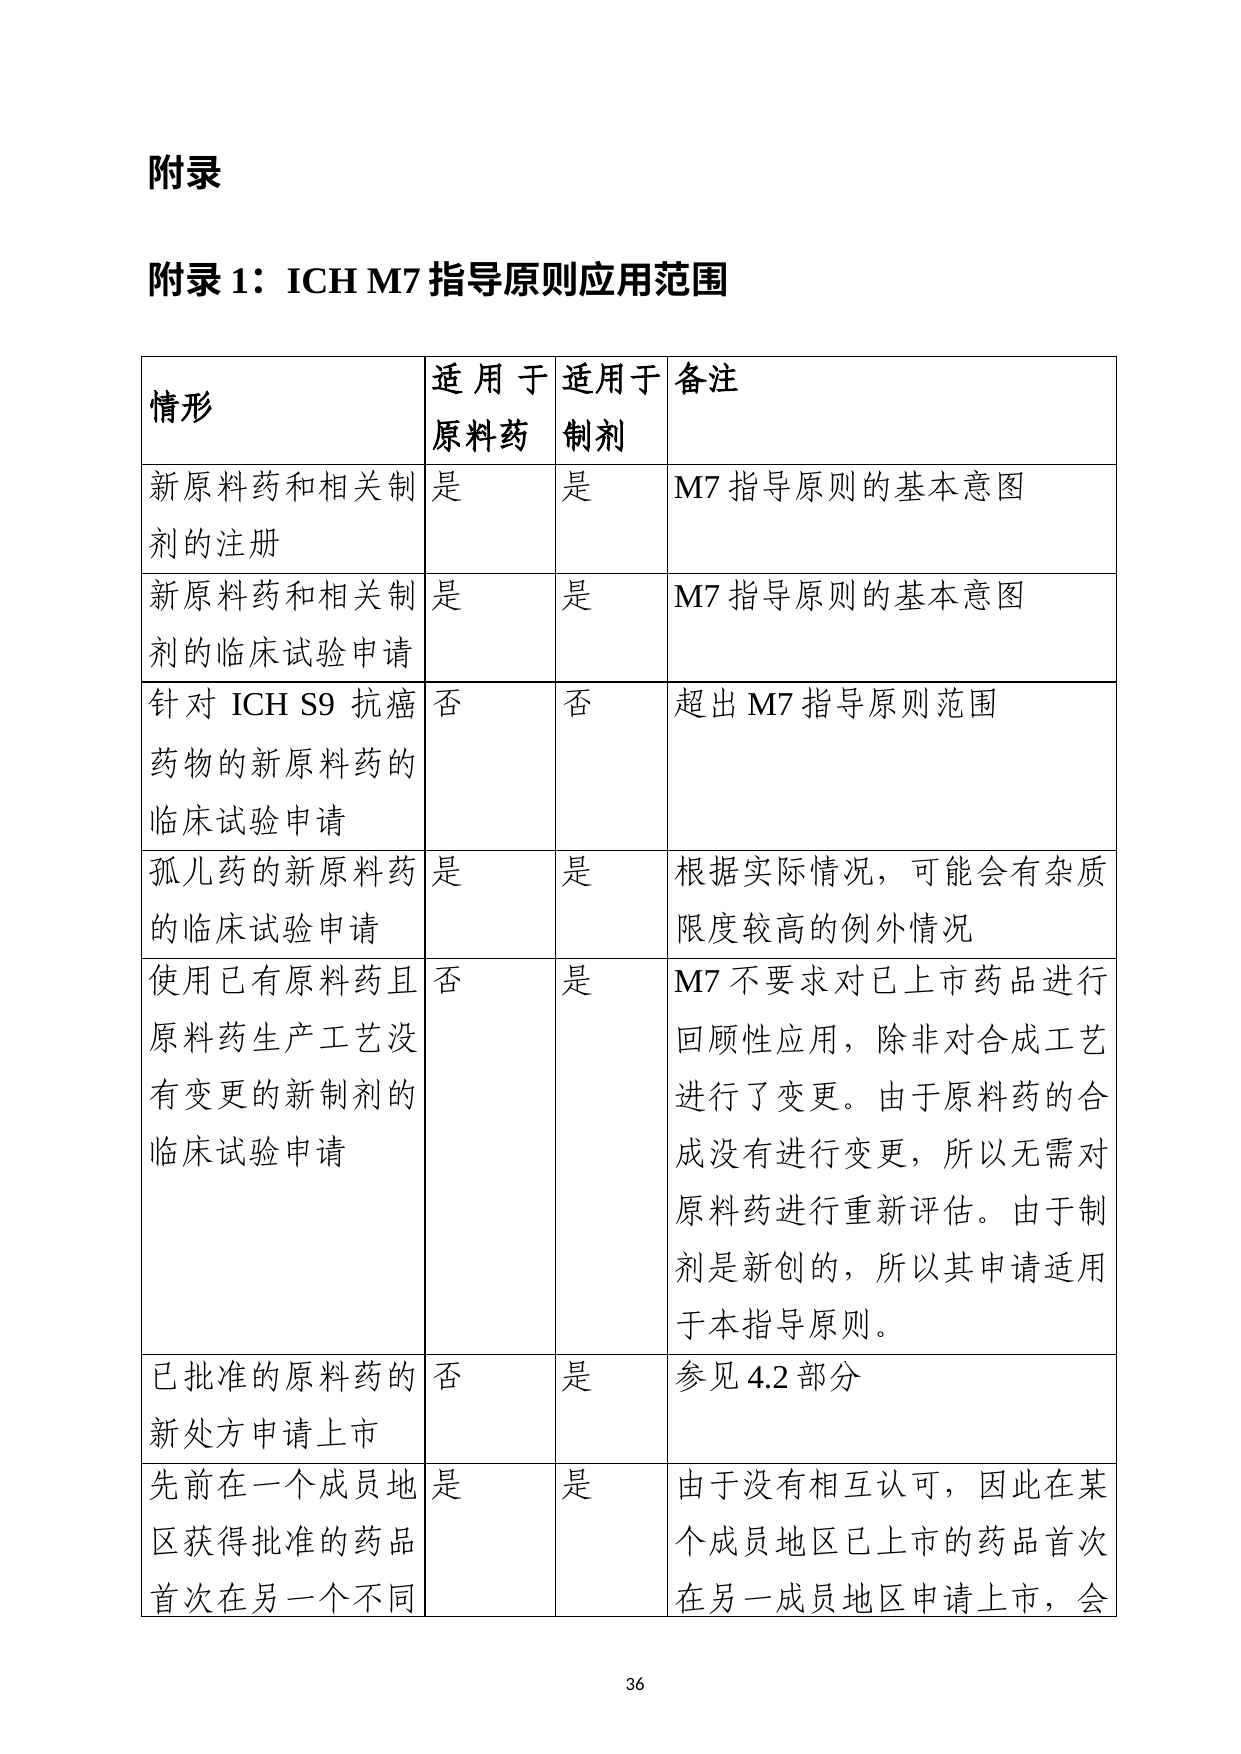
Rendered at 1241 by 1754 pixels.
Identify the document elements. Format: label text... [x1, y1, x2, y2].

text 附录 [148, 143, 1122, 197]
table_cell 已批准的原料药的新处方申请上市 [142, 1355, 424, 1462]
text 附录1：ICH M7指导原则应用范围 [148, 249, 1122, 304]
table_header 备注 [668, 357, 1116, 464]
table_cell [142, 1464, 424, 1616]
table_cell M7不要求对已上市药品进行回顾性应用，除非对合成工艺进行了变更。由于原料药的合成没有进行变更，所以无需对原料药进行重新评估。由于制剂是新创的，所以其申请适用于本指导原则。 [668, 959, 1116, 1354]
table_cell 孤儿药的新原料药的临床试验申请 [142, 851, 424, 958]
table_cell 新原料药和相关制剂的注册 [142, 465, 424, 573]
table_cell 否 [426, 959, 555, 1354]
table_cell 是 [556, 959, 667, 1354]
table_cell 否 [556, 683, 667, 849]
table_cell 是 [426, 574, 555, 681]
table_cell 是 [426, 1464, 555, 1616]
table_header 情形 [142, 357, 424, 464]
table_cell 是 [426, 851, 555, 958]
table_cell M7指导原则的基本意图 [668, 574, 1116, 681]
table_cell M7指导原则的基本意图 [668, 465, 1116, 573]
table_cell 根据实际情况，可能会有杂质限度较高的例外情况 [668, 851, 1116, 958]
table_header 适用于原料药 [426, 357, 555, 464]
table_cell 是 [556, 465, 667, 573]
table_cell 使用已有原料药且原料药生产工艺没有变更的新制剂的临床试验申请 [142, 959, 424, 1354]
table_cell 是 [556, 1464, 667, 1616]
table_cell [668, 1464, 1116, 1616]
table_cell 新原料药和相关制剂的临床试验申请 [142, 574, 424, 681]
table_cell 否 [426, 683, 555, 849]
table_cell 否 [426, 1355, 555, 1462]
table_cell 是 [556, 1355, 667, 1462]
table_cell 超出M7指导原则范围 [668, 683, 1116, 849]
table_header 适用于制剂 [556, 357, 667, 464]
table_cell 参见4.2部分 [668, 1355, 1116, 1462]
table_cell 是 [556, 851, 667, 958]
table_cell 是 [426, 465, 555, 573]
table_cell 针对 ICH S9 抗癌药物的新原料药的临床试验申请 [142, 683, 424, 849]
table_cell 是 [556, 574, 667, 681]
